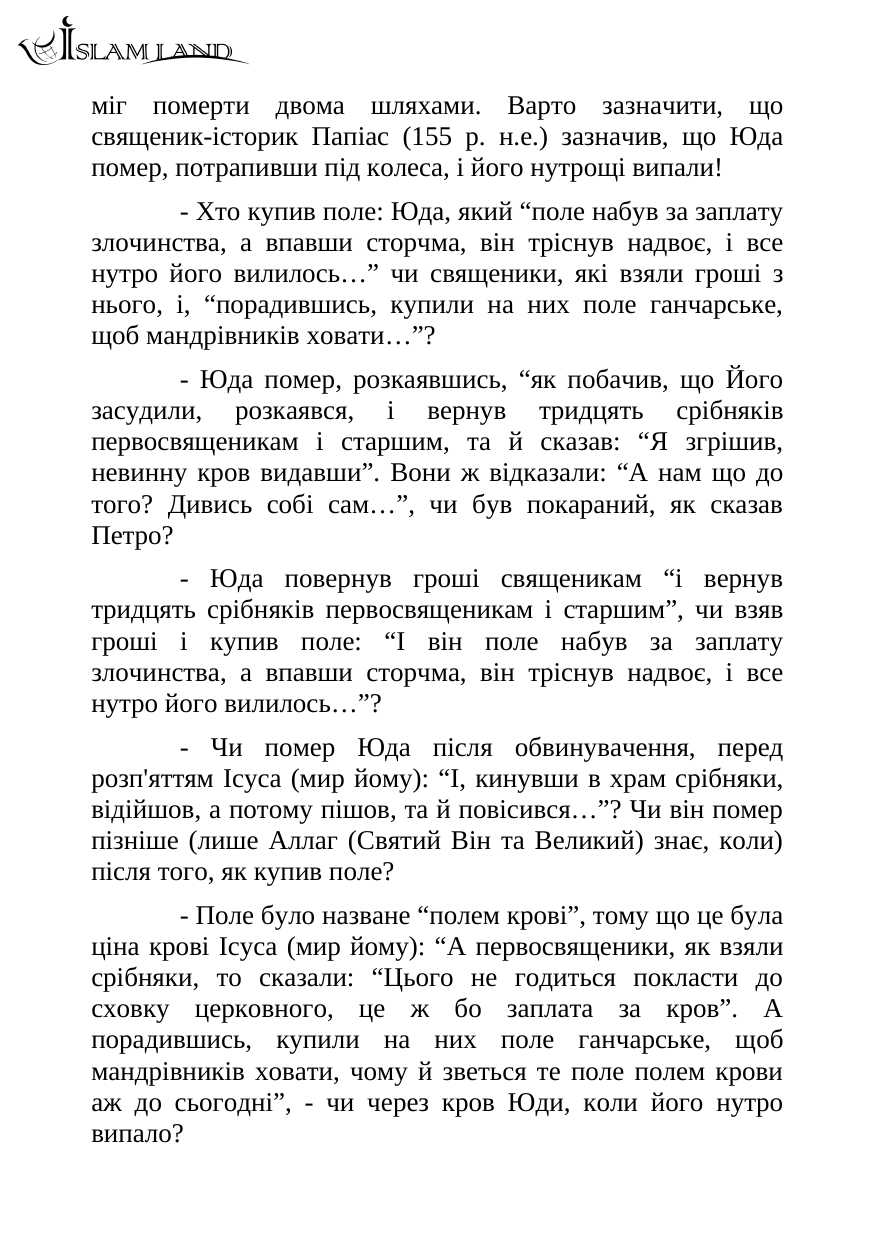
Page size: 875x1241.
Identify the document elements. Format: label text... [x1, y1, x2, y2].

picture [17, 16, 251, 65]
text - Юда повернув гроші священикам “і вернув тридцять срібняків первосвященикам і старшим”, чи взяв гроші і купив поле: “І він поле набув за заплату злочинства, а впавши сторчма, він тріснув надвоє, і все нутро його вилилось…”? [91, 562, 784, 718]
text - Чи помер Юда після обвинувачення, перед розп'яттям Ісуса (мир йому): “І, кинувши в храм срібняки, відійшов, а потому пішов, та й повісився…”? Чи він помер пізніше (лише Аллаг (Святий Він та Великий) знає, коли) після того, як купив поле? [91, 731, 784, 886]
text - Хто купив поле: Юда, який “поле набув за заплату злочинства, а впавши сторчма, він тріснув надвоє, і все нутро його вилилось…” чи священики, які взяли гроші з нього, і, “порадившись, купили на них поле ганчарське, щоб мандрівників ховати…”? [91, 195, 784, 351]
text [91, 89, 784, 182]
text - Поле було назване “полем крові”, тому що це була ціна крові Ісуса (мир йому): “А первосвященики, як взяли срібняки, то сказали: “Цього не годиться покласти до сховку церковного, це ж бо заплата за кров”. А порадившись, купили на них поле ганчарське, щоб мандрівників ховати, чому й зветься те поле полем крови аж до сьогодні”, - чи через кров Юди, коли його нутро випало? [91, 899, 784, 1148]
text - Юда помер, розкаявшись, “як побачив, що Його засудили, розкаявся, і вернув тридцять срібняків первосвященикам і старшим, та й сказав: “Я згрішив, невинну кров видавши”. Вони ж відказали: “А нам що до того? Дивись собі сам…”, чи був покараний, як сказав Петро? [91, 363, 784, 550]
